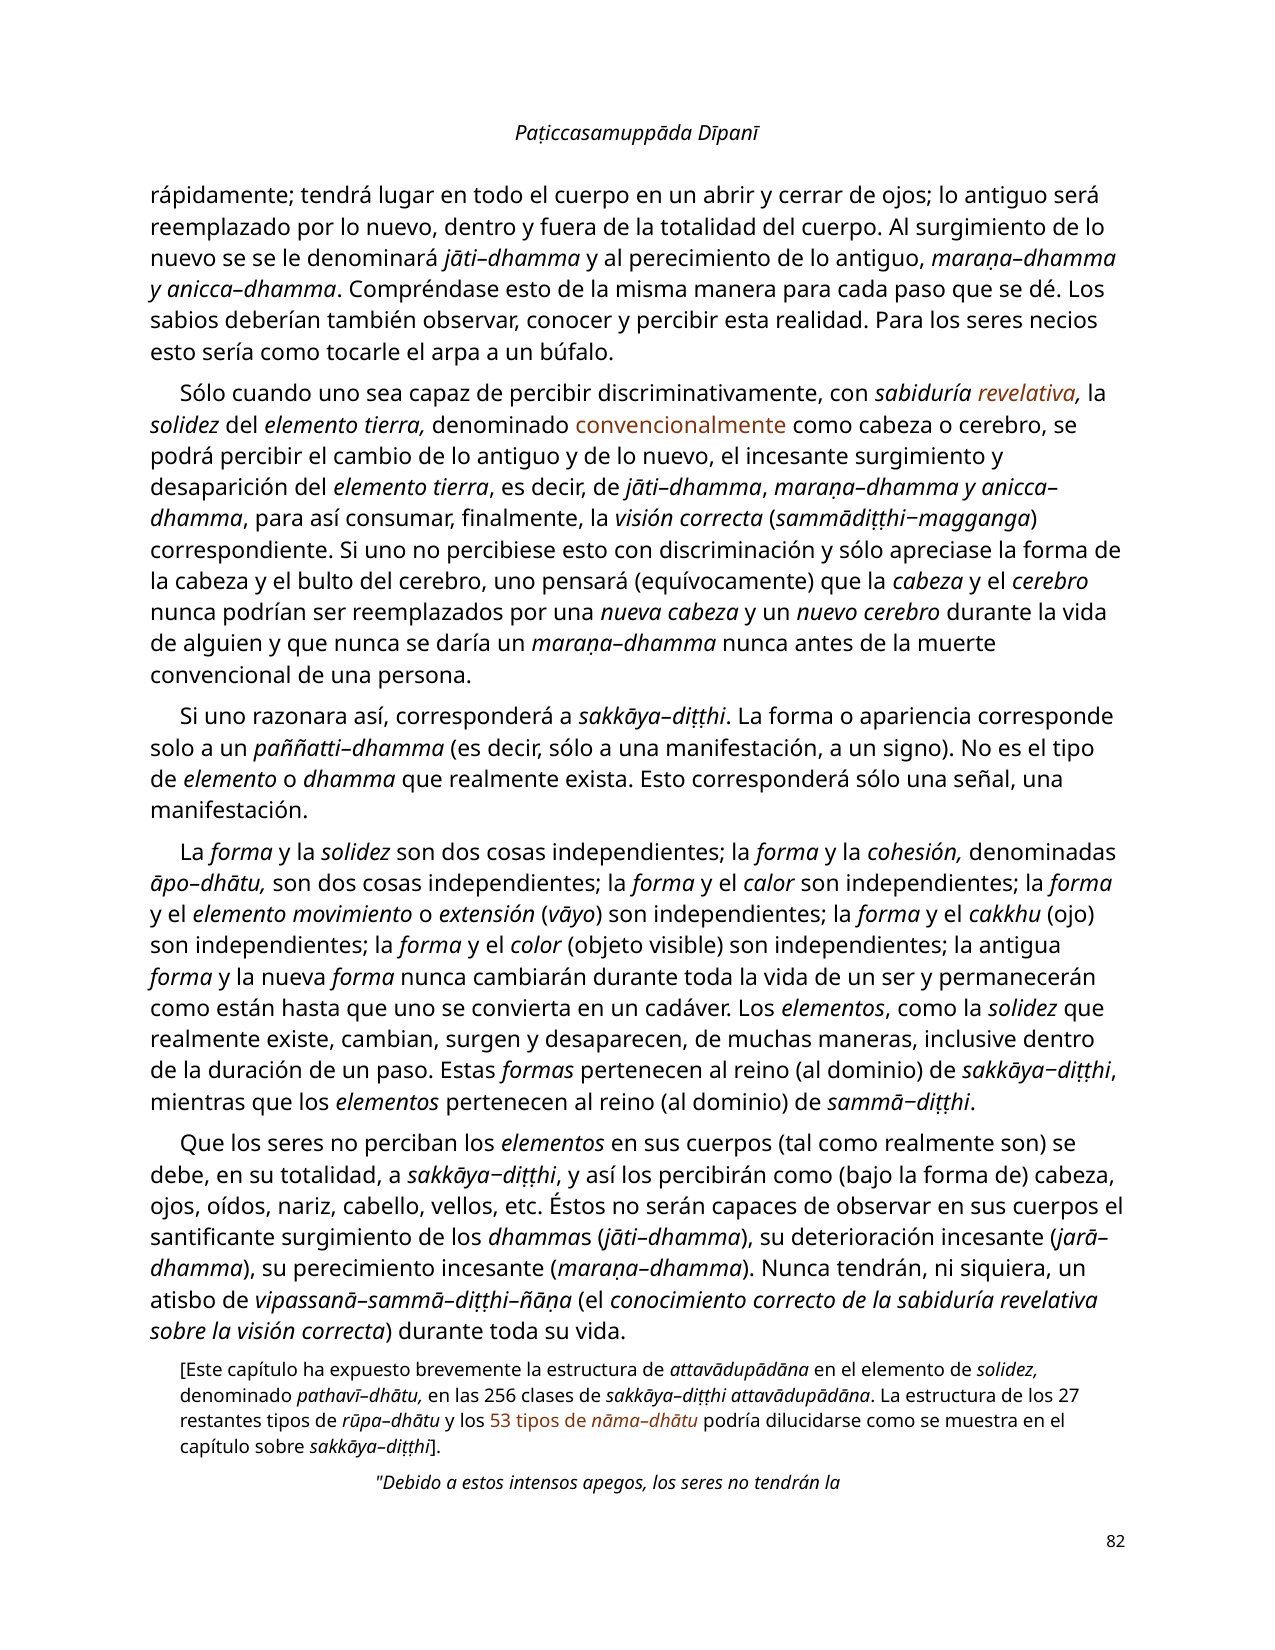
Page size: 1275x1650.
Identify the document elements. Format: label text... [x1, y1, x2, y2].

text Que los seres no perciban los elementos en sus cuerpos (tal como realmente son) se debe, en su totalidad, a sakkāya‒diṭṭhi, y así los percibirán como (bajo la forma de) cabeza, ojos, oídos, nariz, cabello, vellos, etc. Éstos no serán capaces de observar en sus cuerpos el santificante surgimiento de los dhammas (jāti–dhamma), su deterioración incesante (jarā–dhamma), su perecimiento incesante (maraṇa–dhamma). Nunca tendrán, ni siquiera, un atisbo de vipassanā–sammā–diṭṭhi–ñāṇa (el conocimiento correcto de la sabiduría revelativa sobre la visión correcta) durante toda su vida. [150, 1127, 1125, 1346]
text La forma y la solidez son dos cosas independientes; la forma y la cohesión, denominadas āpo–dhātu, son dos cosas independientes; la forma y el calor son independientes; la forma y el elemento movimiento o extensión (vāyo) son independientes; la forma y el cakkhu (ojo) son independientes; la forma y el color (objeto visible) son independientes; la antigua forma y la nueva forma nunca cambiarán durante toda la vida de un ser y permanecerán como están hasta que uno se convierta en un cadáver. Los elementos, como la solidez que realmente existe, cambian, surgen y desaparecen, de muchas maneras, inclusive dentro de la duración de un paso. Estas formas pertenecen al reino (al dominio) de sakkāya‒diṭṭhi, mientras que los elementos pertenecen al reino (al dominio) de sammā‒diṭṭhi. [150, 836, 1125, 1117]
text [Este capítulo ha expuesto brevemente la estructura de attavādupādāna en el elemento de solidez, denominado pathavī–dhātu, en las 256 clases de sakkāya–diṭṭhi attavādupādāna. La estructura de los 27 restantes tipos de rūpa–dhātu y los 53 tipos de nāma–dhātu podría dilucidarse como se muestra en el capítulo sobre sakkāya–diṭṭhi]. [179, 1357, 1125, 1459]
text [150, 179, 1125, 367]
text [375, 1469, 889, 1494]
text Si uno razonara así, corresponderá a sakkāya–diṭṭhi. La forma o apariencia corresponde solo a un paññatti–dhamma (es decir, sólo a una manifestación, a un signo). No es el tipo de elemento o dhamma que realmente exista. Esto corresponderá sólo una señal, una manifestación. [150, 700, 1125, 825]
text Sólo cuando uno sea capaz de percibir discriminativamente, con sabiduría revelativa, la solidez del elemento tierra, denominado convencionalmente como cabeza o cerebro, se podrá percibir el cambio de lo antiguo y de lo nuevo, el incesante surgimiento y desaparición del elemento tierra, es decir, de jāti–dhamma, maraṇa–dhamma y anicca–dhamma, para así consumar, finalmente, la visión correcta (sammādiṭṭhi‒magganga) correspondiente. Si uno no percibiese esto con discriminación y sólo apreciase la forma de la cabeza y el bulto del cerebro, uno pensará (equívocamente) que la cabeza y el cerebro nunca podrían ser reemplazados por una nueva cabeza y un nuevo cerebro durante la vida de alguien y que nunca se daría un maraṇa–dhamma nunca antes de la muerte convencional de una persona. [150, 377, 1125, 690]
